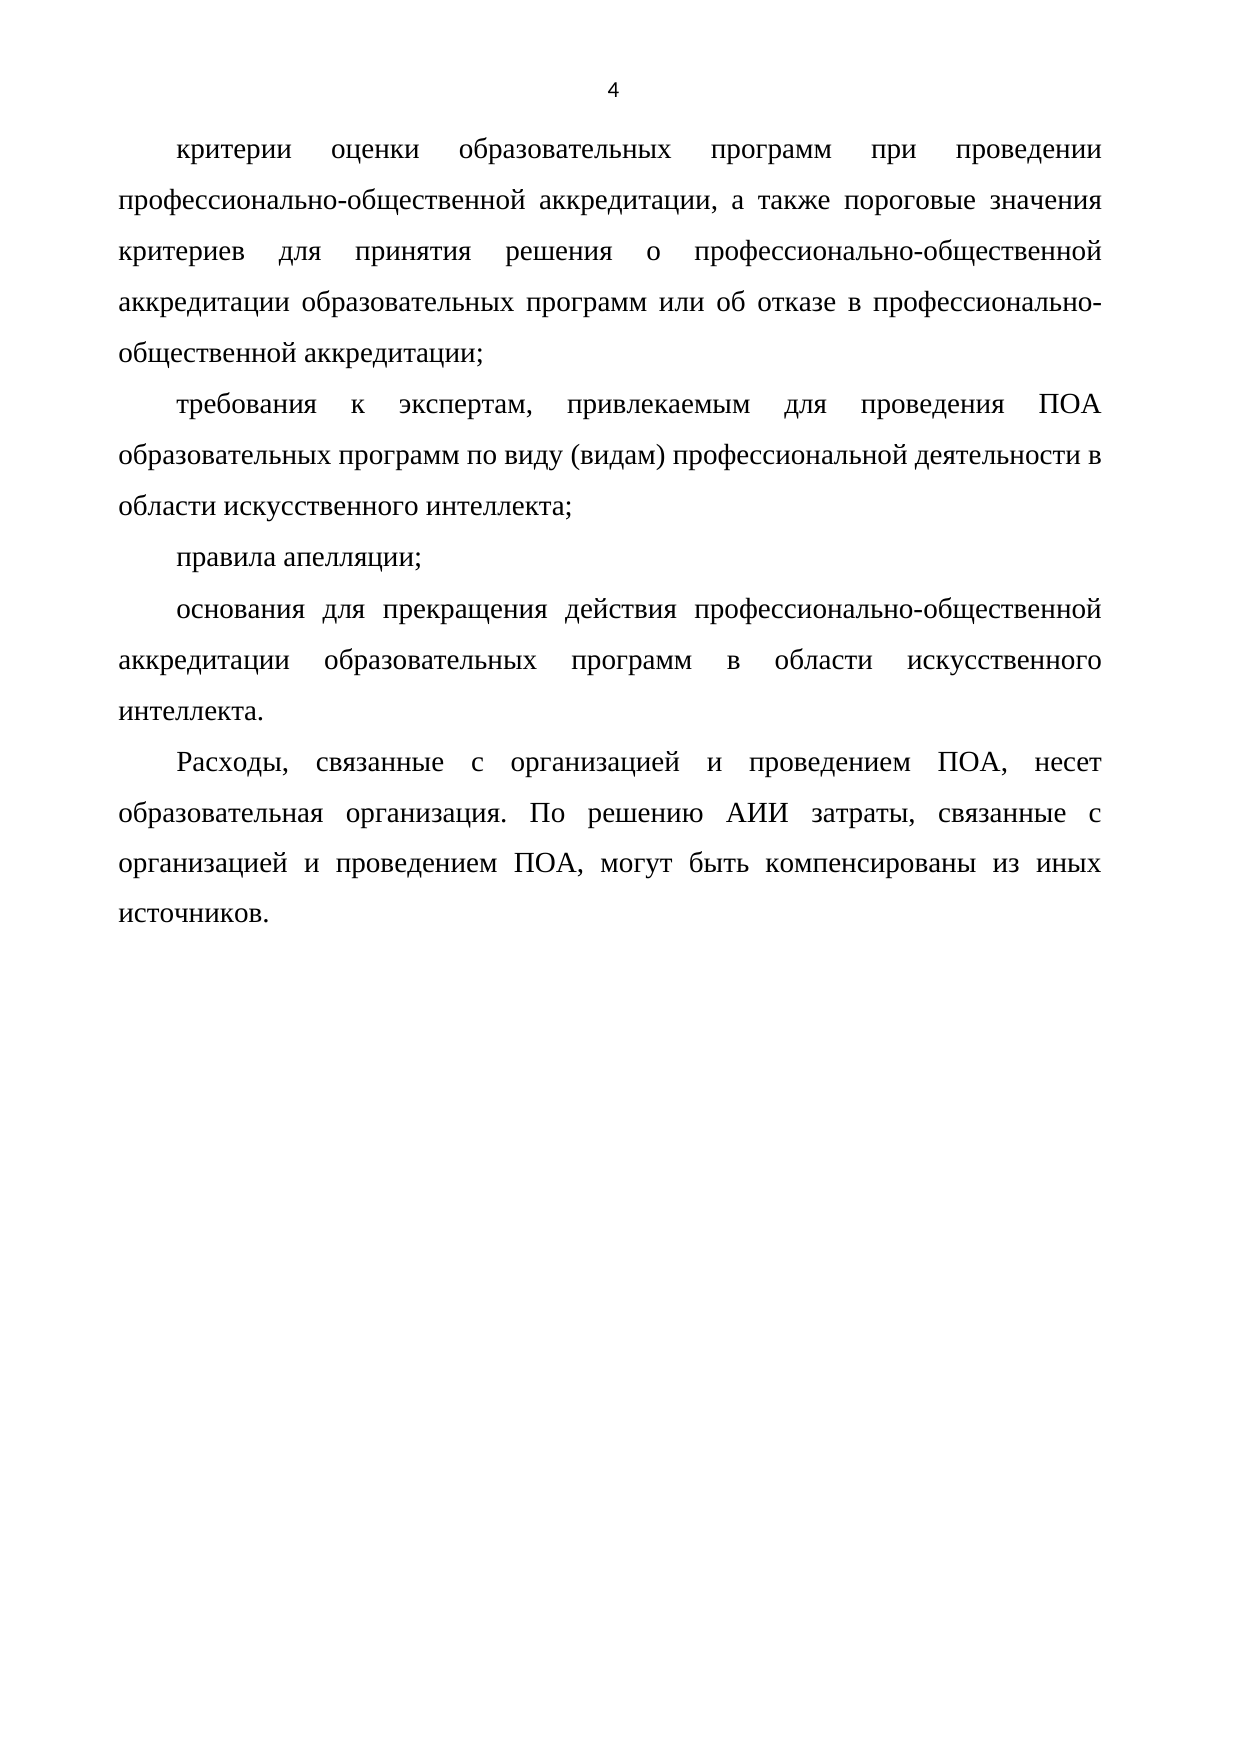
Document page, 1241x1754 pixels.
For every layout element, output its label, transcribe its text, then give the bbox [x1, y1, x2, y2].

text требования к экспертам, привлекаемым для проведения ПОА образовательных программ по виду (видам) профессиональной деятельности в области искусственного интеллекта; [118, 386, 1103, 522]
text Расходы, связанные с организацией и проведением ПОА, несет образовательная организация. По решению АИИ затраты, связанные с организацией и проведением ПОА, могут быть компенсированы из иных источников. [118, 744, 1103, 929]
text критерии оценки образовательных программ при проведении профессионально-общественной аккредитации, а также пороговые значения критериев для принятия решения о профессионально-общественной аккредитации образовательных программ или об отказе в профессионально-общественной аккредитации; [118, 131, 1103, 368]
text основания для прекращения действия профессионально-общественной аккредитации образовательных программ в области искусственного интеллекта. [118, 591, 1103, 726]
text правила апелляции; [118, 539, 1103, 573]
